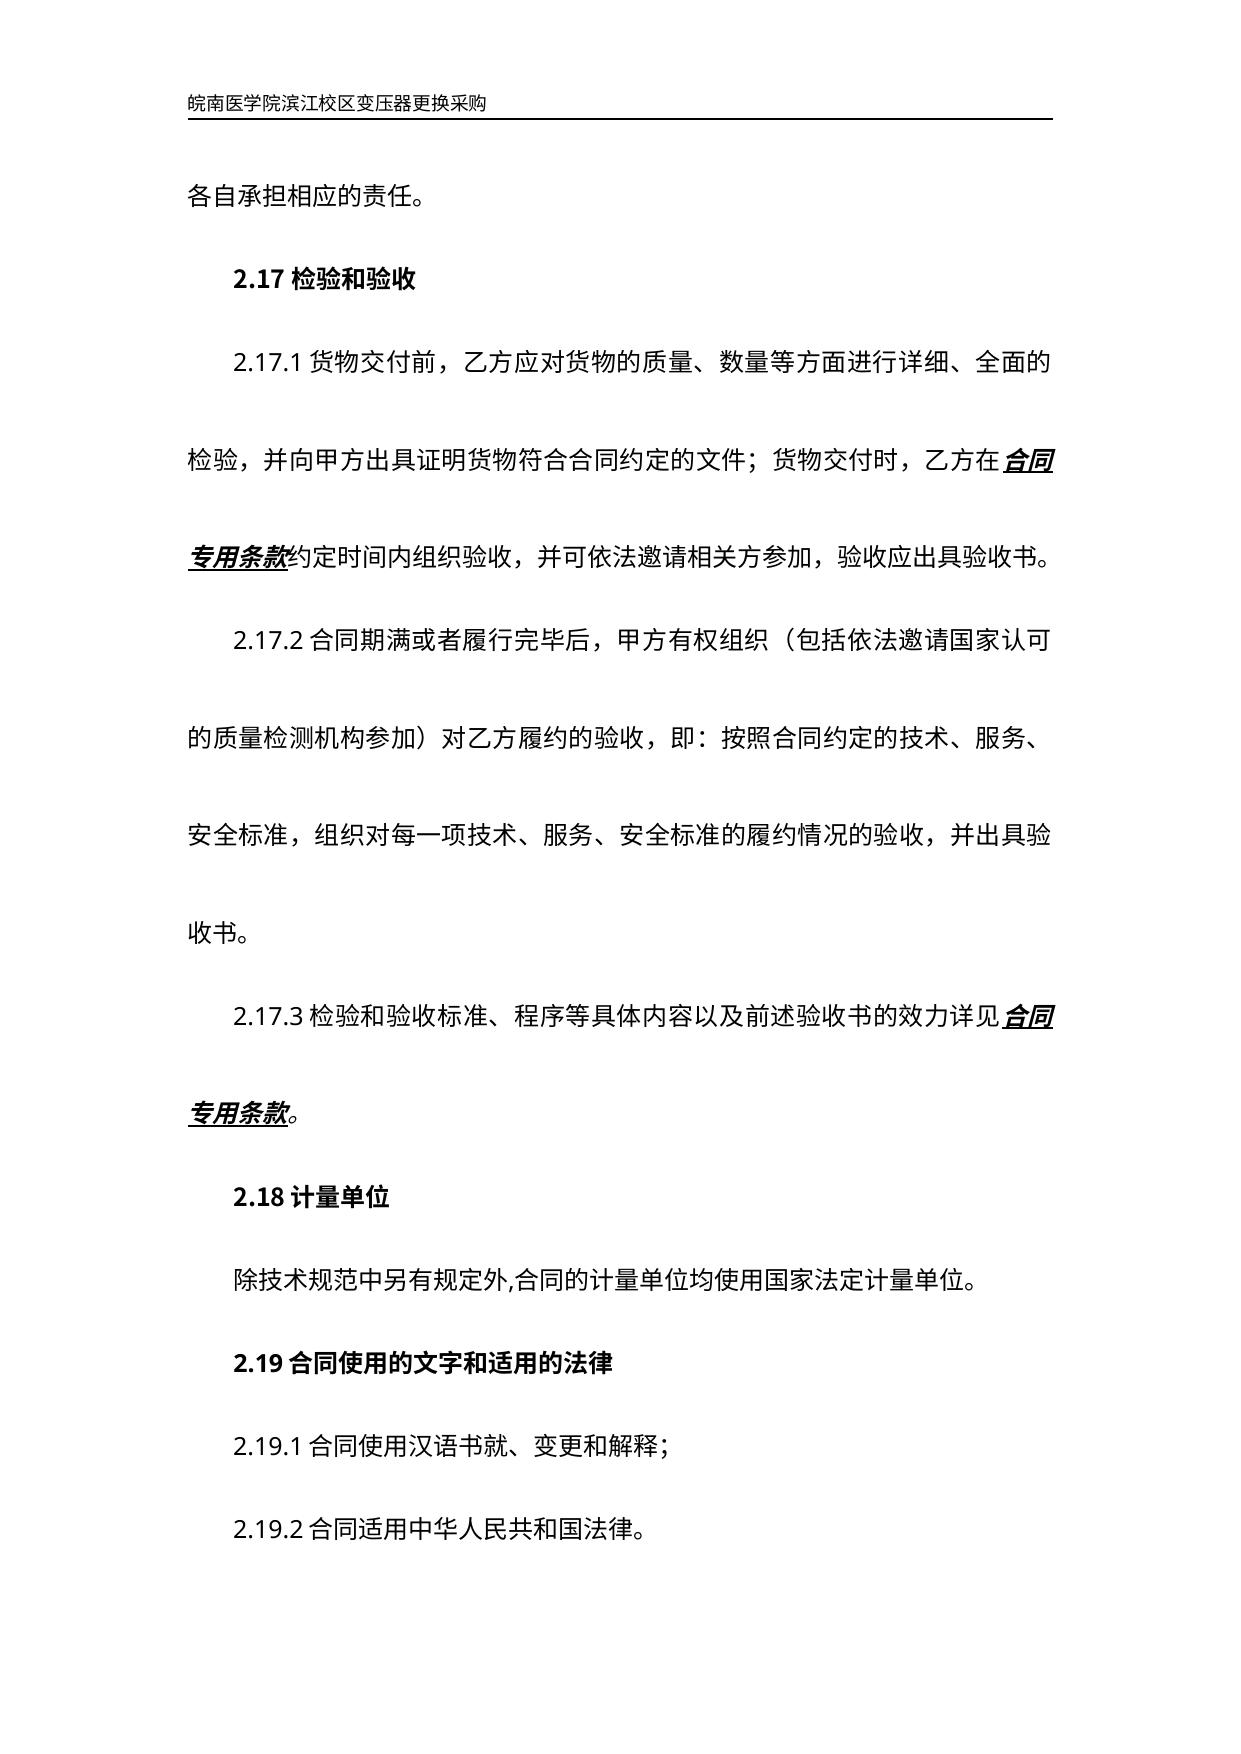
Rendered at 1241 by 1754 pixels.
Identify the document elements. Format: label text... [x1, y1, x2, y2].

text 2.19.1合同使用汉语书就、变更和解释； [187, 1412, 1053, 1477]
text 2.19.2合同适用中华人民共和国法律。 [187, 1495, 1053, 1560]
text 2.18计量单位 [187, 1163, 1053, 1228]
text 2.17.3检验和验收标准、程序等具体内容以及前述验收书的效力详见合同专用条款。 [187, 982, 1053, 1144]
text 2.17.1货物交付前，乙方应对货物的质量、数量等方面进行详细、全面的检验，并向甲方出具证明货物符合合同约定的文件；货物交付时，乙方在合同专用条款约定时间内组织验收，并可依法邀请相关方参加，验收应出具验收书。 [187, 328, 1053, 588]
text 2.17.2合同期满或者履行完毕后，甲方有权组织（包括依法邀请国家认可的质量检测机构参加）对乙方履约的验收，即：按照合同约定的技术、服务、安全标准，组织对每一项技术、服务、安全标准的履约情况的验收，并出具验收书。 [187, 606, 1053, 964]
text 2.17 检验和验收 [187, 245, 1053, 310]
text 2.19合同使用的文字和适用的法律 [187, 1329, 1053, 1394]
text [187, 162, 1053, 227]
text 除技术规范中另有规定外,合同的计量单位均使用国家法定计量单位。 [187, 1246, 1053, 1311]
